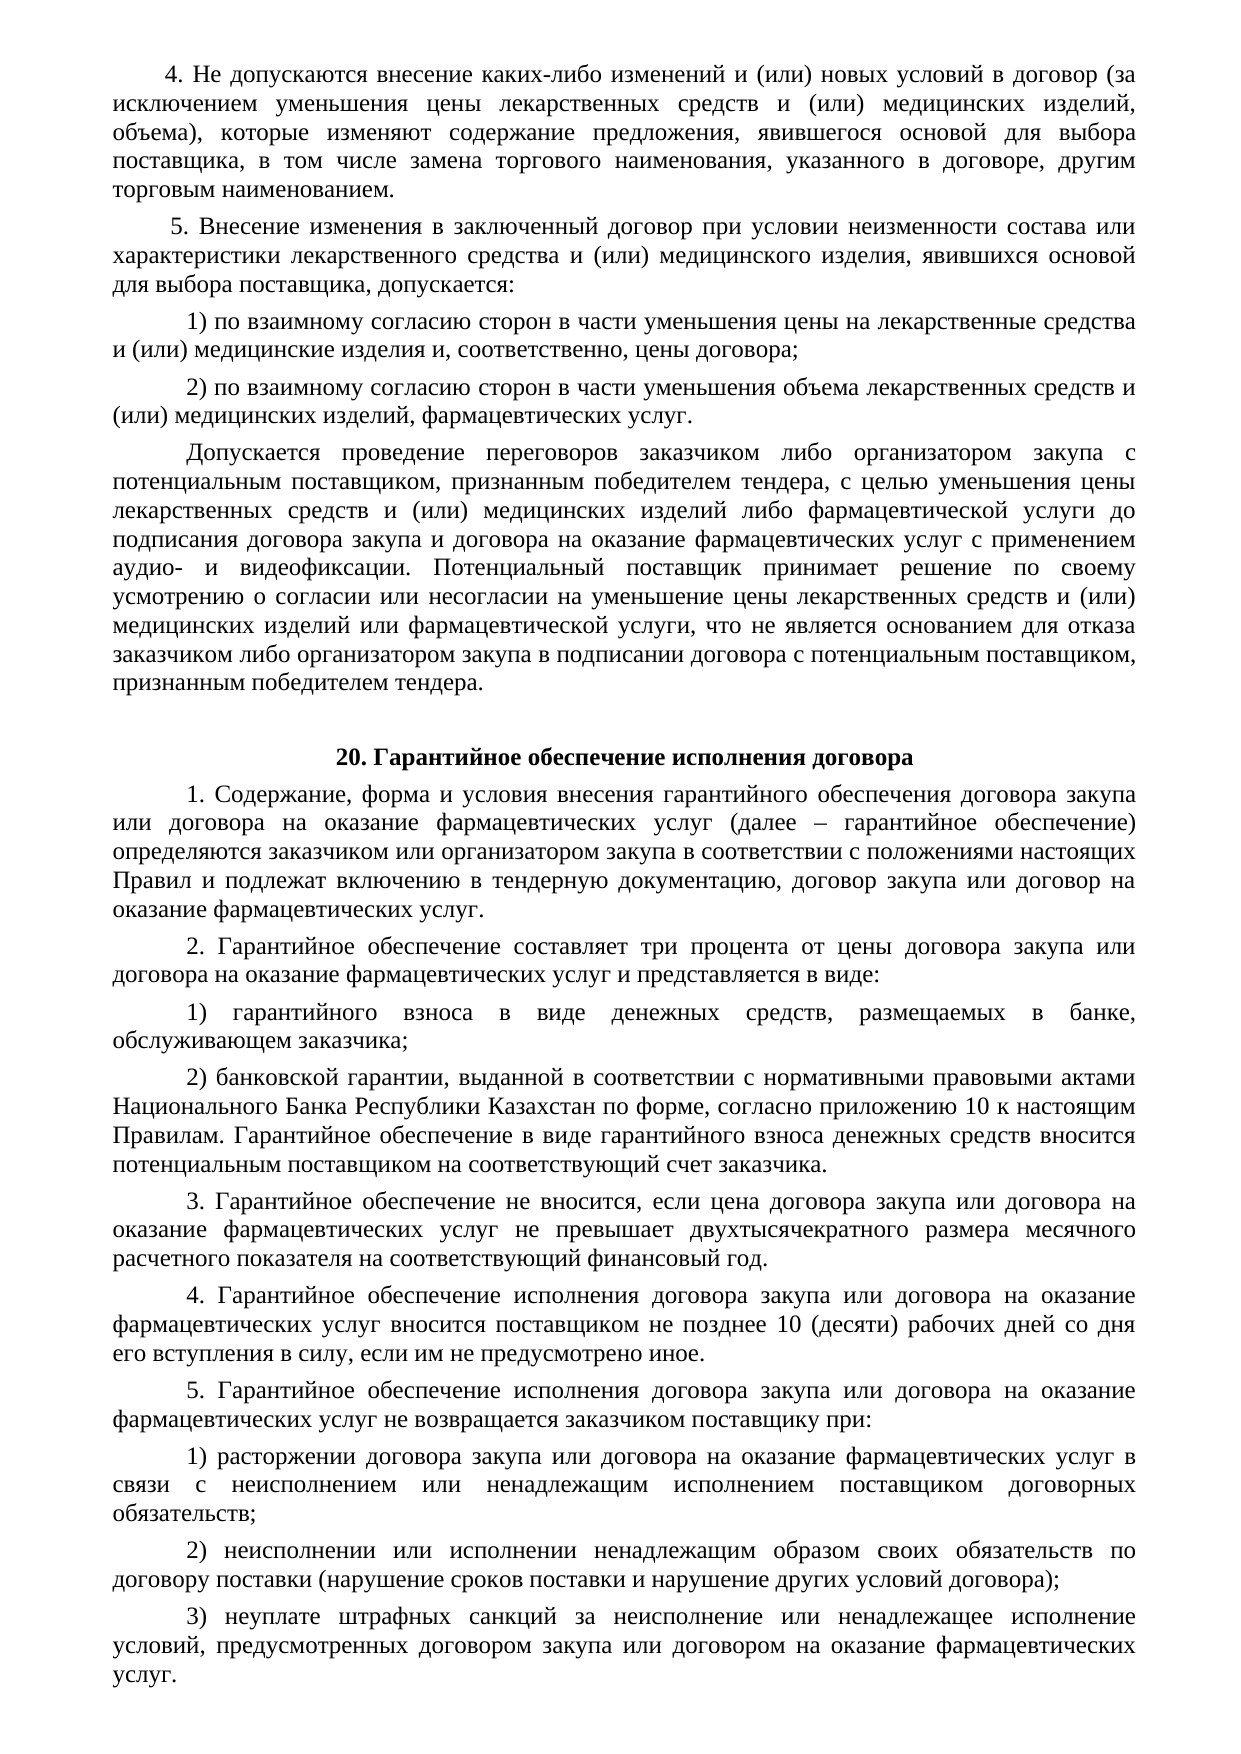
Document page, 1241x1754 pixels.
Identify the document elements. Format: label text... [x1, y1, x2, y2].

text 1) по взаимному согласию сторон в части уменьшения цены на лекарственные средства и (или) медицинские изделия и, соответственно, цены договора; [112, 306, 1137, 363]
text 5. Гарантийное обеспечение исполнения договора закупа или договора на оказание фармацевтических услуг не возвращается заказчиком поставщику при: [112, 1375, 1137, 1432]
text Допускается проведение переговоров заказчиком либо организатором закупа с потенциальным поставщиком, признанным победителем тендера, с целью уменьшения цены лекарственных средств и (или) медицинских изделий либо фармацевтической услуги до подписания договора закупа и договора на оказание фармацевтических услуг с применением аудио- и видеофиксации. Потенциальный поставщик принимает решение по своему усмотрению о согласии или несогласии на уменьшение цены лекарственных средств и (или) медицинских изделий или фармацевтической услуги, что не является основанием для отказа заказчиком либо организатором закупа в подписании договора с потенциальным поставщиком, признанным победителем тендера. [112, 437, 1137, 696]
text 1) расторжении договора закупа или договора на оказание фармацевтических услуг в связи с неисполнением или ненадлежащим исполнением поставщиком договорных обязательств; [112, 1441, 1137, 1527]
text 2) банковской гарантии, выданной в соответствии с нормативными правовыми актами Национального Банка Республики Казахстан по форме, согласно приложению 10 к настоящим Правилам. Гарантийное обеспечение в виде гарантийного взноса денежных средств вносится потенциальным поставщиком на соответствующий счет заказчика. [112, 1062, 1137, 1177]
text 4. Не допускаются внесение каких-либо изменений и (или) новых условий в договор (за исключением уменьшения цены лекарственных средств и (или) медицинских изделий, объема), которые изменяют содержание предложения, явившегося основой для выбора поставщика, в том числе замена торгового наименования, указанного в договоре, другим торговым наименованием. [112, 59, 1137, 203]
text 2) неисполнении или исполнении ненадлежащим образом своих обязательств по договору поставки (нарушение сроков поставки и нарушение других условий договора); [112, 1535, 1137, 1593]
text 1. Содержание, форма и условия внесения гарантийного обеспечения договора закупа или договора на оказание фармацевтических услуг (далее – гарантийное обеспечение) определяются заказчиком или организатором закупа в соответствии с положениями настоящих Правил и подлежат включению в тендерную документацию, договор закупа или договор на оказание фармацевтических услуг. [112, 779, 1137, 922]
text 3. Гарантийное обеспечение не вносится, если цена договора закупа или договора на оказание фармацевтических услуг не превышает двухтысячекратного размера месячного расчетного показателя на соответствующий финансовый год. [112, 1186, 1137, 1272]
text 3) неуплате штрафных санкций за неисполнение или ненадлежащее исполнение условий, предусмотренных договором закупа или договором на оказание фармацевтических услуг. [112, 1601, 1137, 1687]
text 1) гарантийного взноса в виде денежных средств, размещаемых в банке, обслуживающем заказчика; [112, 997, 1137, 1054]
text 2. Гарантийное обеспечение составляет три процента от цены договора закупа или договора на оказание фармацевтических услуг и представляется в виде: [112, 931, 1137, 988]
text 4. Гарантийное обеспечение исполнения договора закупа или договора на оказание фармацевтических услуг вносится поставщиком не позднее 10 (десяти) рабочих дней со дня его вступления в силу, если им не предусмотрено иное. [112, 1280, 1137, 1367]
text 5. Внесение изменения в заключенный договор при условии неизменности состава или характеристики лекарственного средства и (или) медицинского изделия, явившихся основой для выбора поставщика, допускается: [112, 211, 1137, 297]
text 20. Гарантийное обеспечение исполнения договора [112, 742, 1137, 770]
text 2) по взаимному согласию сторон в части уменьшения объема лекарственных средств и (или) медицинских изделий, фармацевтических услуг. [112, 372, 1137, 429]
